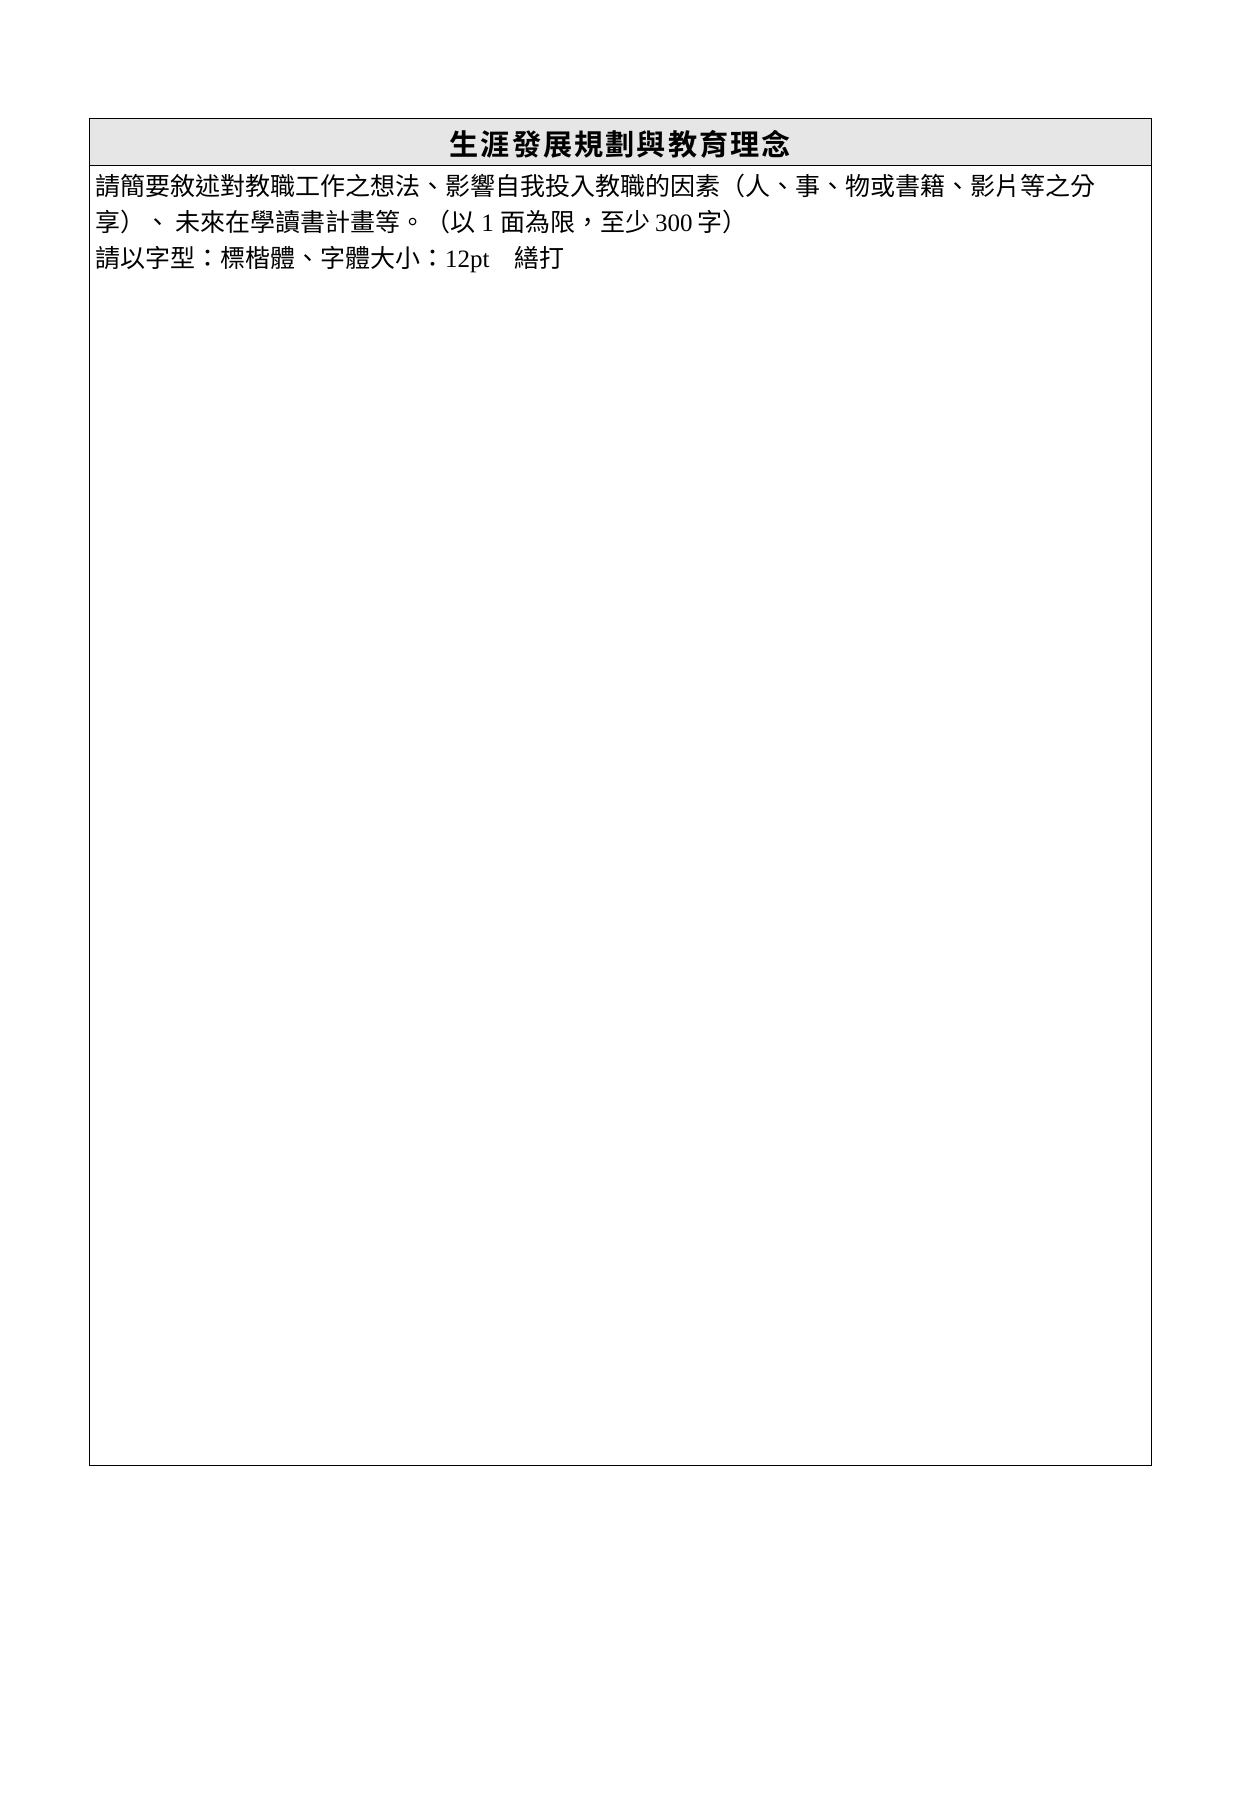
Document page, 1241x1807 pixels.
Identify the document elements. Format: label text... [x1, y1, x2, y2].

table_cell 請簡要敘述對教職工作之想法、影響自我投入教職的因素（人、事、物或書籍、影片等之分享）、 未來在學讀書計畫等。（以 1 面為限，至少300字） 請以字型：標楷體、字體大小：12pt 繕打 [90, 166, 1151, 1465]
table_header 生涯發展規劃與教育理念 [90, 119, 1151, 165]
